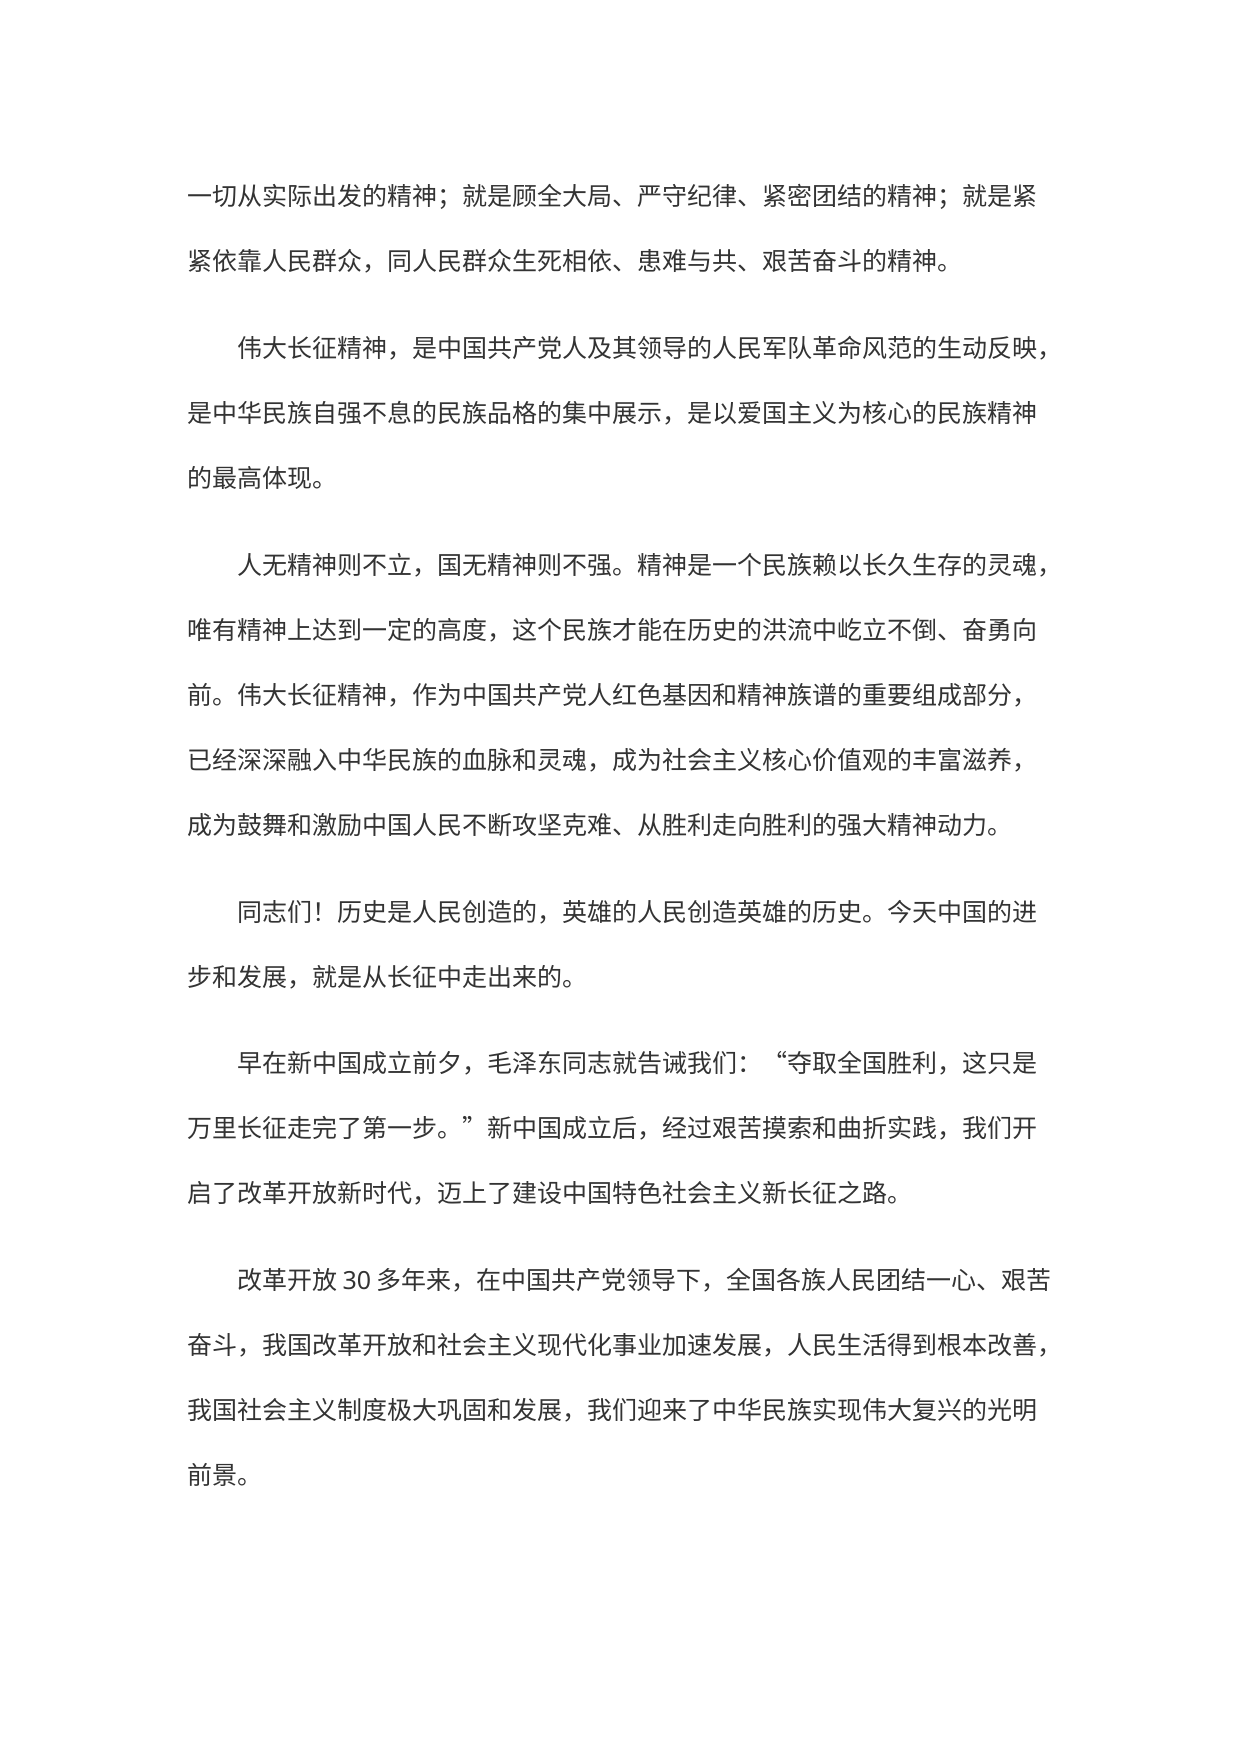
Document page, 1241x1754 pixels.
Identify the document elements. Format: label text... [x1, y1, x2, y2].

text 伟大长征精神，是中国共产党人及其领导的人民军队革命风范的生动反映，是中华民族自强不息的民族品格的集中展示，是以爱国主义为核心的民族精神的最高体现。 [187, 314, 1053, 509]
text 早在新中国成立前夕，毛泽东同志就告诫我们：“夺取全国胜利，这只是万里长征走完了第一步。”新中国成立后，经过艰苦摸索和曲折实践，我们开启了改革开放新时代，迈上了建设中国特色社会主义新长征之路。 [187, 1029, 1053, 1224]
text 同志们！历史是人民创造的，英雄的人民创造英雄的历史。今天中国的进步和发展，就是从长征中走出来的。 [187, 878, 1053, 1008]
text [187, 162, 1053, 292]
text 改革开放30多年来，在中国共产党领导下，全国各族人民团结一心、艰苦奋斗，我国改革开放和社会主义现代化事业加速发展，人民生活得到根本改善，我国社会主义制度极大巩固和发展，我们迎来了中华民族实现伟大复兴的光明前景。 [187, 1246, 1053, 1506]
text 人无精神则不立，国无精神则不强。精神是一个民族赖以长久生存的灵魂，唯有精神上达到一定的高度，这个民族才能在历史的洪流中屹立不倒、奋勇向前。伟大长征精神，作为中国共产党人红色基因和精神族谱的重要组成部分，已经深深融入中华民族的血脉和灵魂，成为社会主义核心价值观的丰富滋养，成为鼓舞和激励中国人民不断攻坚克难、从胜利走向胜利的强大精神动力。 [187, 531, 1053, 856]
